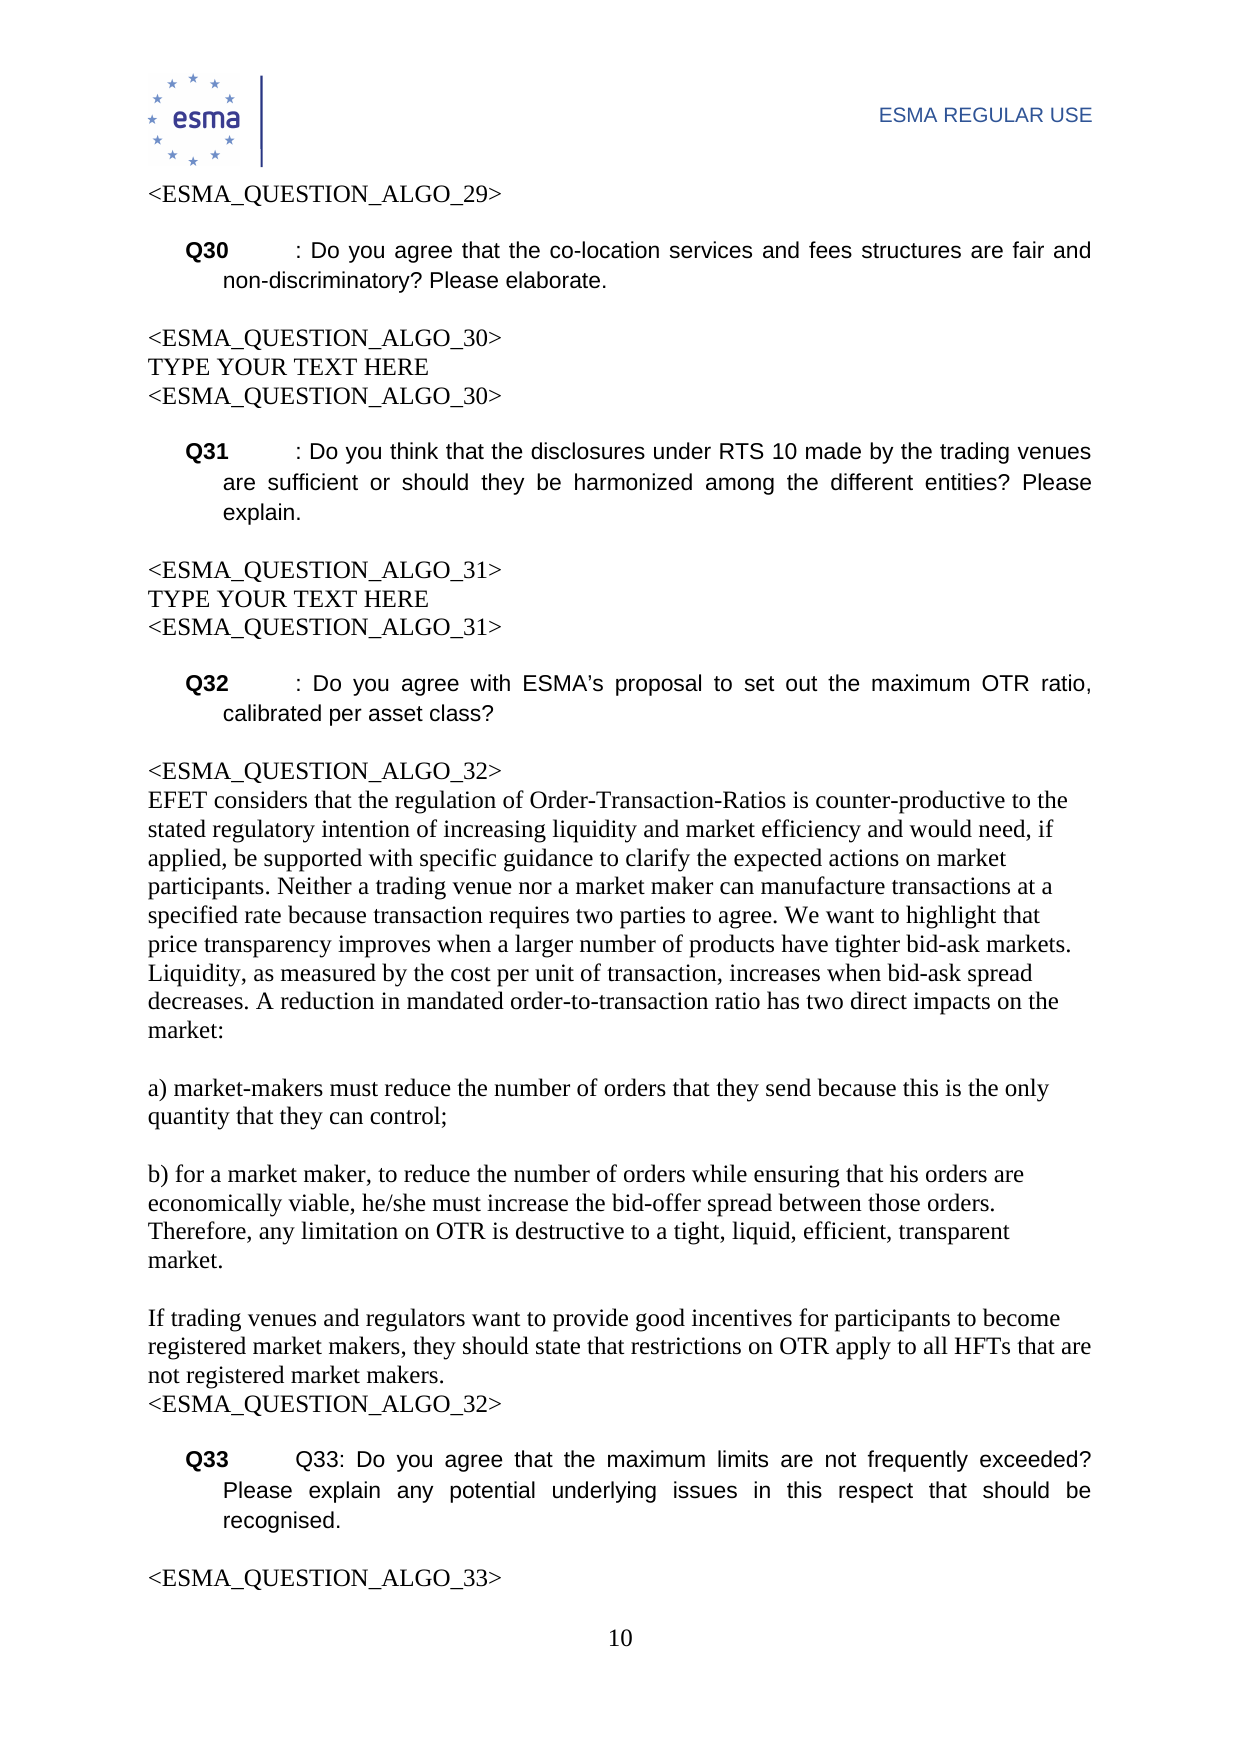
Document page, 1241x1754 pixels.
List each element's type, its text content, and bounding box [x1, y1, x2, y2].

text <ESMA_QUESTION_ALGO_30> [148, 381, 1092, 409]
list Q33: Do you agree that the maximum limits are not frequently exceeded? Please explain any potential underlying issues in this respect that should be recognised. [185, 1446, 1092, 1533]
text <ESMA_QUESTION_ALGO_29> [148, 179, 1092, 208]
text Therefore, any limitation on OTR is destructive to a tight, liquid, efficient, transparent market. [148, 1216, 1092, 1274]
text b) for a market maker, to reduce the number of orders while ensuring that his orders are economically viable, he/she must increase the bid-offer spread between those orders. [148, 1159, 1092, 1216]
text <ESMA_QUESTION_ALGO_32> [148, 756, 1092, 785]
list : Do you agree with ESMA’s proposal to set out the maximum OTR ratio, calibrated per asset class? [185, 670, 1092, 727]
list : Do you think that the disclosures under RTS 10 made by the trading venues are sufficient or should they be harmonized among the different entities? Please explain. [185, 438, 1092, 525]
list : Do you agree that the co-location services and fees structures are fair and non-discriminatory? Please elaborate. [185, 237, 1092, 293]
text <ESMA_QUESTION_ALGO_31> [148, 612, 1092, 641]
text <ESMA_QUESTION_ALGO_33> [148, 1563, 1092, 1592]
text <ESMA_QUESTION_ALGO_31> [148, 555, 1092, 584]
text If trading venues and regulators want to provide good incentives for participants to become registered market makers, they should state that restrictions on OTR apply to all HFTs that are not registered market makers. [148, 1303, 1092, 1389]
text TYPE YOUR TEXT HERE [148, 352, 1092, 381]
text <ESMA_QUESTION_ALGO_30> [148, 323, 1092, 352]
text <ESMA_QUESTION_ALGO_32> [148, 1389, 1092, 1418]
picture [147, 73, 240, 166]
text a) market-makers must reduce the number of orders that they send because this is the only quantity that they can control; [148, 1073, 1092, 1130]
text EFET considers that the regulation of Order-Transaction-Ratios is counter-productive to the stated regulatory intention of increasing liquidity and market efficiency and would need, if applied, be supported with specific guidance to clarify the expected actions on market participants. Neither a trading venue nor a market maker can manufacture transactions at a specified rate because transaction requires two parties to agree. We want to highlight that price transparency improves when a larger number of products have tighter bid-ask markets. Liquidity, as measured by the cost per unit of transaction, increases when bid-ask spread decreases. A reduction in mandated order-to-transaction ratio has two direct impacts on the market: [148, 785, 1092, 1044]
text TYPE YOUR TEXT HERE [148, 584, 1092, 612]
